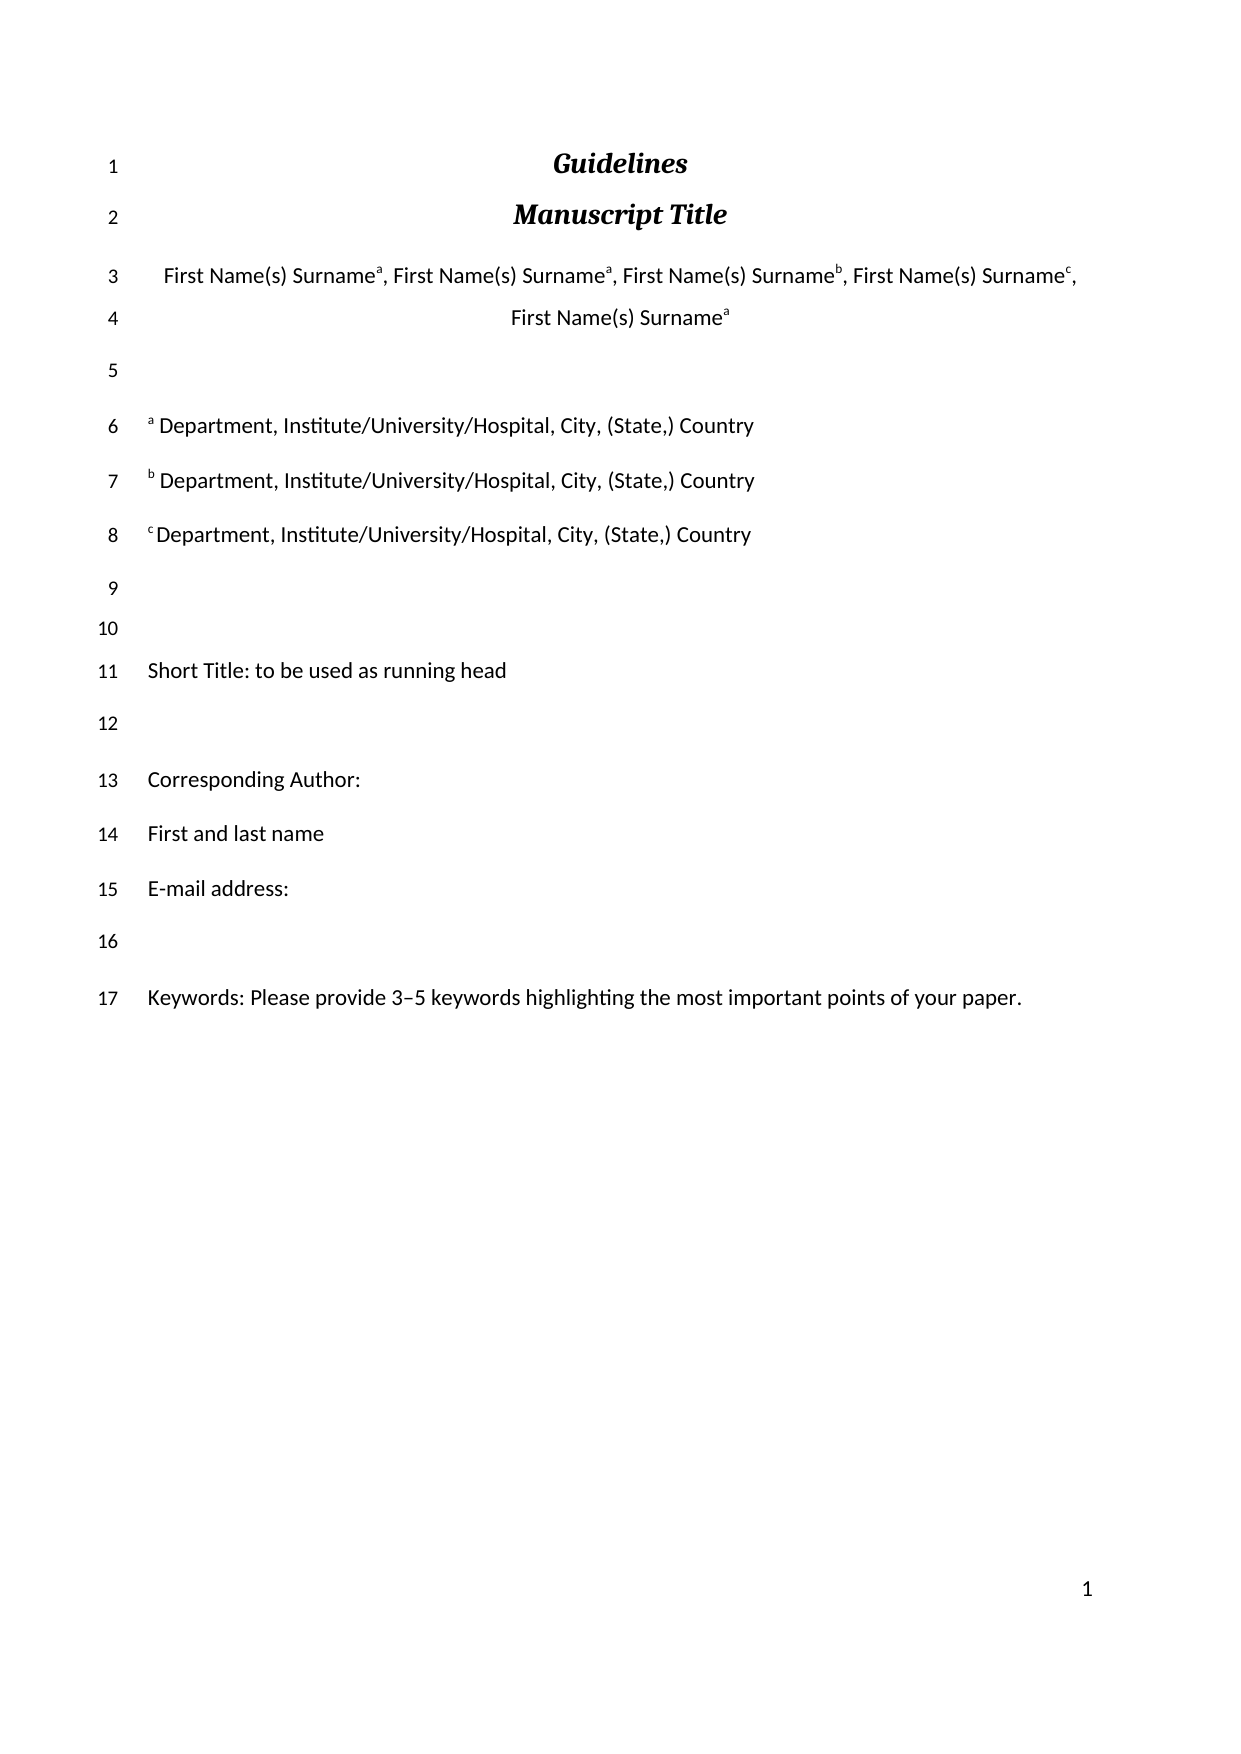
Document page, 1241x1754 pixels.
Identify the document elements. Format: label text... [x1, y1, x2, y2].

text Short Title: to be used as running head [148, 656, 1093, 684]
text b Department, Institute/University/Hospital, City, (State,) Country [148, 466, 1093, 494]
list Guidelines Manuscript Title [148, 148, 1093, 231]
text First Name(s) Surnamea, First Name(s) Surnamea, First Name(s) Surnameb, First Name(s) Surnamec, First Name(s) Surnamea [148, 261, 1093, 331]
text a Department, Institute/University/Hospital, City, (State,) Country [148, 412, 1093, 440]
text First and last name [148, 819, 1093, 848]
text Keywords: Please provide 3–5 keywords highlighting the most important points of your paper. [148, 983, 1093, 1011]
text c Department, Institute/University/Hospital, City, (State,) Country [148, 521, 1093, 549]
text Corresponding Author: [148, 765, 1093, 793]
text E-mail address: [148, 874, 1093, 902]
